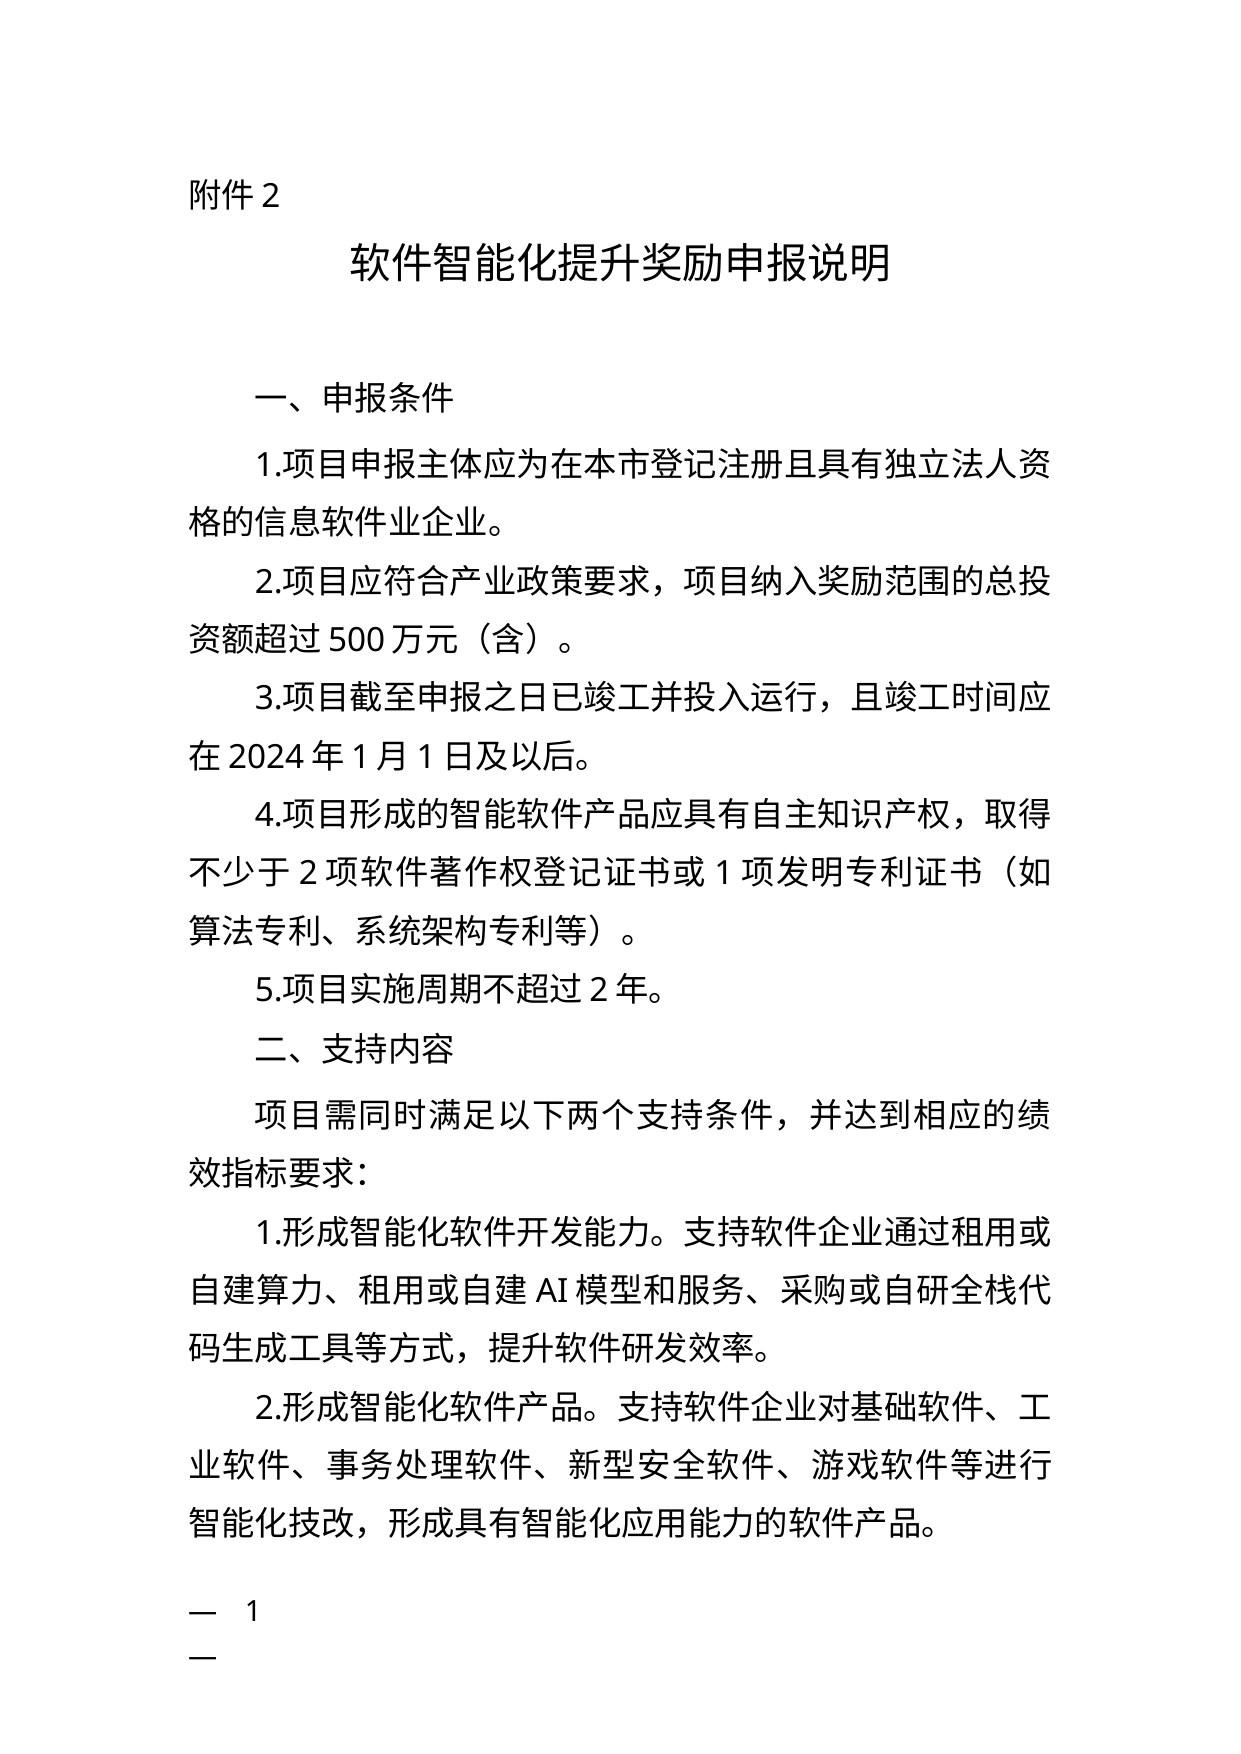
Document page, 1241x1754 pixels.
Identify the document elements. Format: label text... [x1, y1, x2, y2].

text 软件智能化提升奖励申报说明 [188, 227, 1052, 294]
text 1.项目申报主体应为在本市登记注册且具有独立法人资格的信息软件业企业。 [188, 430, 1052, 546]
text 2.项目应符合产业政策要求，项目纳入奖励范围的总投资额超过500万元（含）。 [188, 546, 1052, 663]
text 附件2 [188, 159, 1052, 227]
subtitle 支持内容 [188, 1013, 1052, 1081]
text 3.项目截至申报之日已竣工并投入运行，且竣工时间应在2024年1月1日及以后。 [188, 663, 1052, 780]
subtitle 申报条件 [188, 362, 1052, 430]
text 4.项目形成的智能软件产品应具有自主知识产权，取得不少于2项软件著作权登记证书或1项发明专利证书（如算法专利、系统架构专利等）。 [188, 780, 1052, 955]
text 2.形成智能化软件产品。支持软件企业对基础软件、工业软件、事务处理软件、新型安全软件、游戏软件等进行智能化技改，形成具有智能化应用能力的软件产品。 [188, 1372, 1052, 1547]
text 项目需同时满足以下两个支持条件，并达到相应的绩效指标要求： [188, 1081, 1052, 1197]
text 1.形成智能化软件开发能力。支持软件企业通过租用或自建算力、租用或自建AI模型和服务、采购或自研全栈代码生成工具等方式，提升软件研发效率。 [188, 1197, 1052, 1372]
text 5.项目实施周期不超过2年。 [188, 955, 1052, 1013]
